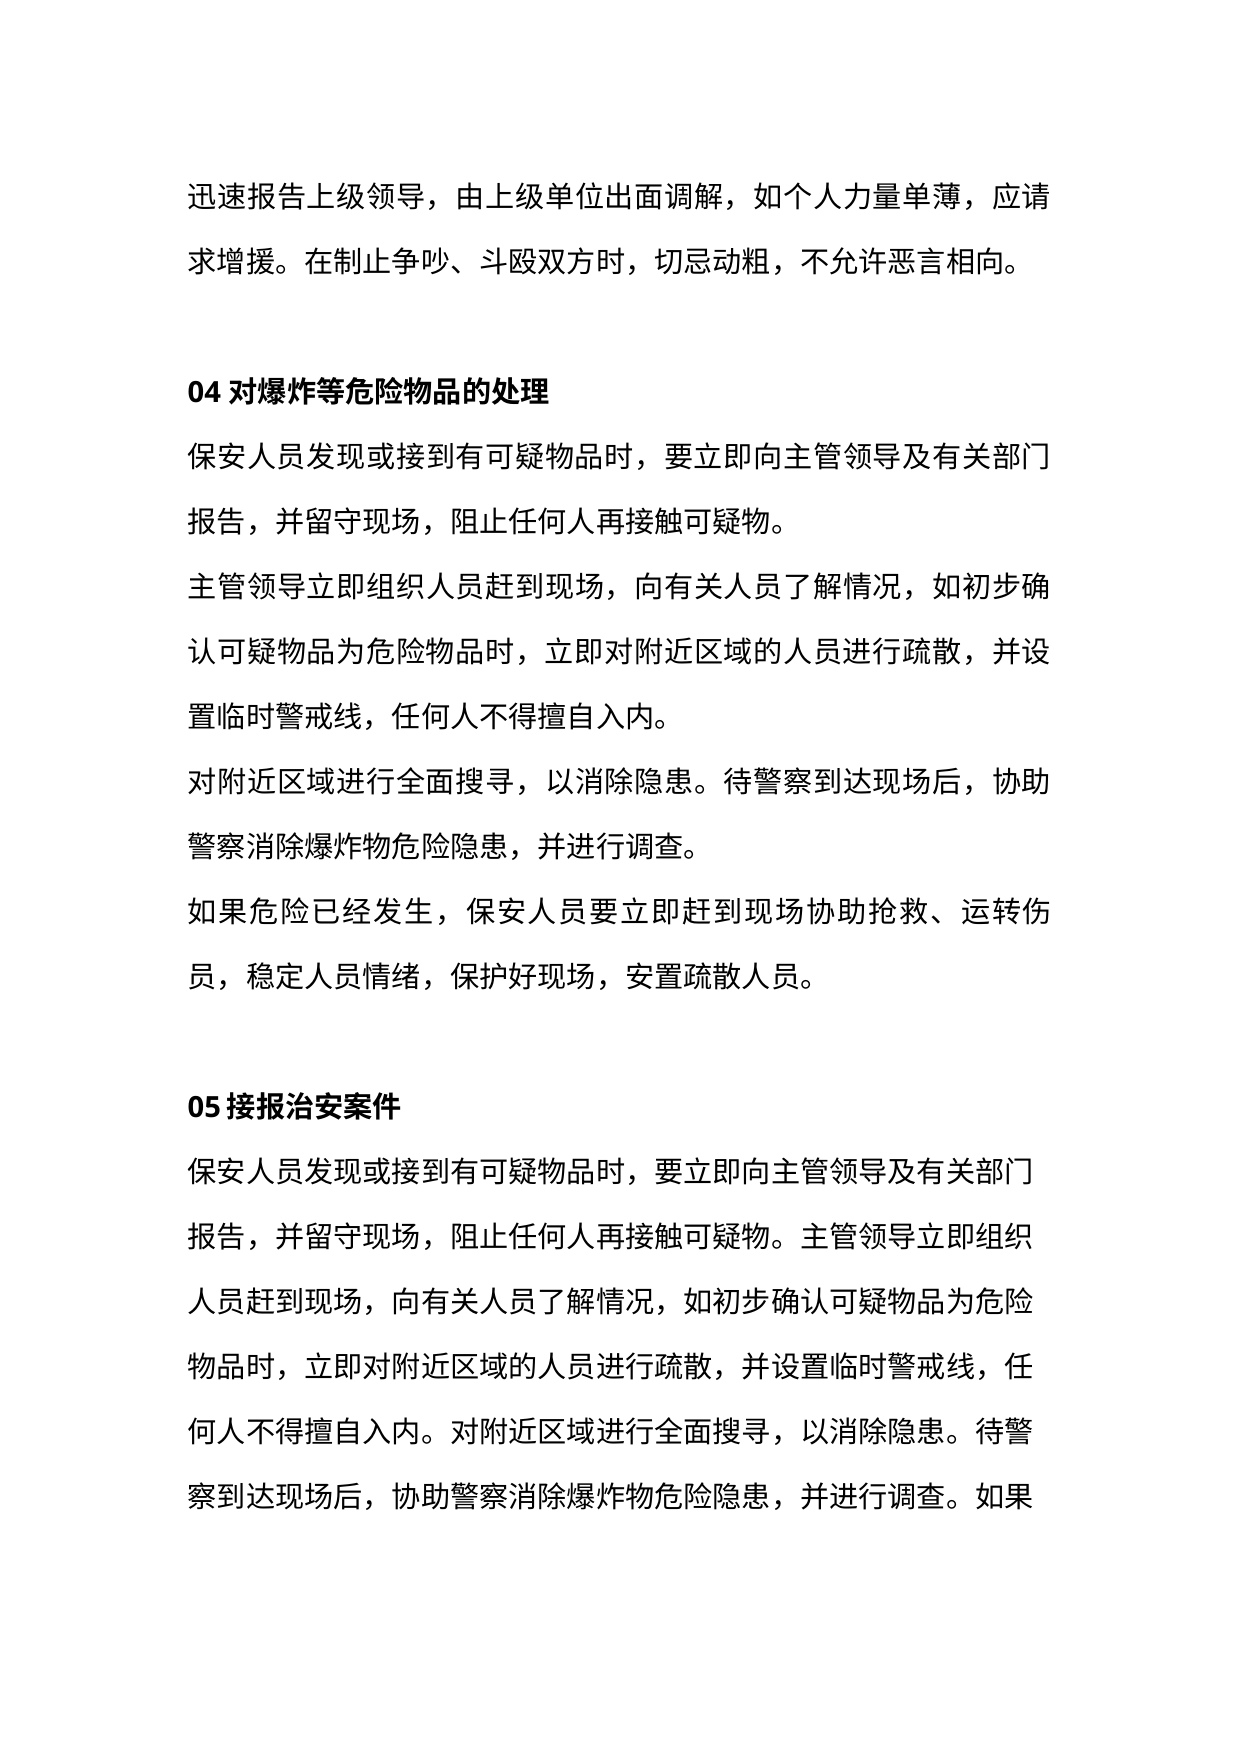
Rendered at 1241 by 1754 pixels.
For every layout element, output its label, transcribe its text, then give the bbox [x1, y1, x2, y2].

text 对附近区域进行全面搜寻，以消除隐患。待警察到达现场后，协助警察消除爆炸物危险隐患，并进行调查。 [187, 747, 1053, 877]
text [187, 1137, 1053, 1527]
text 如果危险已经发生，保安人员要立即赶到现场协助抢救、运转伤员，稳定人员情绪，保护好现场，安置疏散人员。 [187, 877, 1053, 1007]
text 保安人员发现或接到有可疑物品时，要立即向主管领导及有关部门报告，并留守现场，阻止任何人再接触可疑物。 [187, 422, 1053, 552]
text 迅速报告上级领导，由上级单位出面调解，如个人力量单薄，应请求增援。在制止争吵、斗殴双方时，切忌动粗，不允许恶言相向。 [187, 162, 1053, 292]
text 05接报治安案件 [187, 1072, 1053, 1137]
text 04 对爆炸等危险物品的处理 [187, 357, 1053, 422]
text 主管领导立即组织人员赶到现场，向有关人员了解情况，如初步确认可疑物品为危险物品时，立即对附近区域的人员进行疏散，并设置临时警戒线，任何人不得擅自入内。 [187, 552, 1053, 747]
